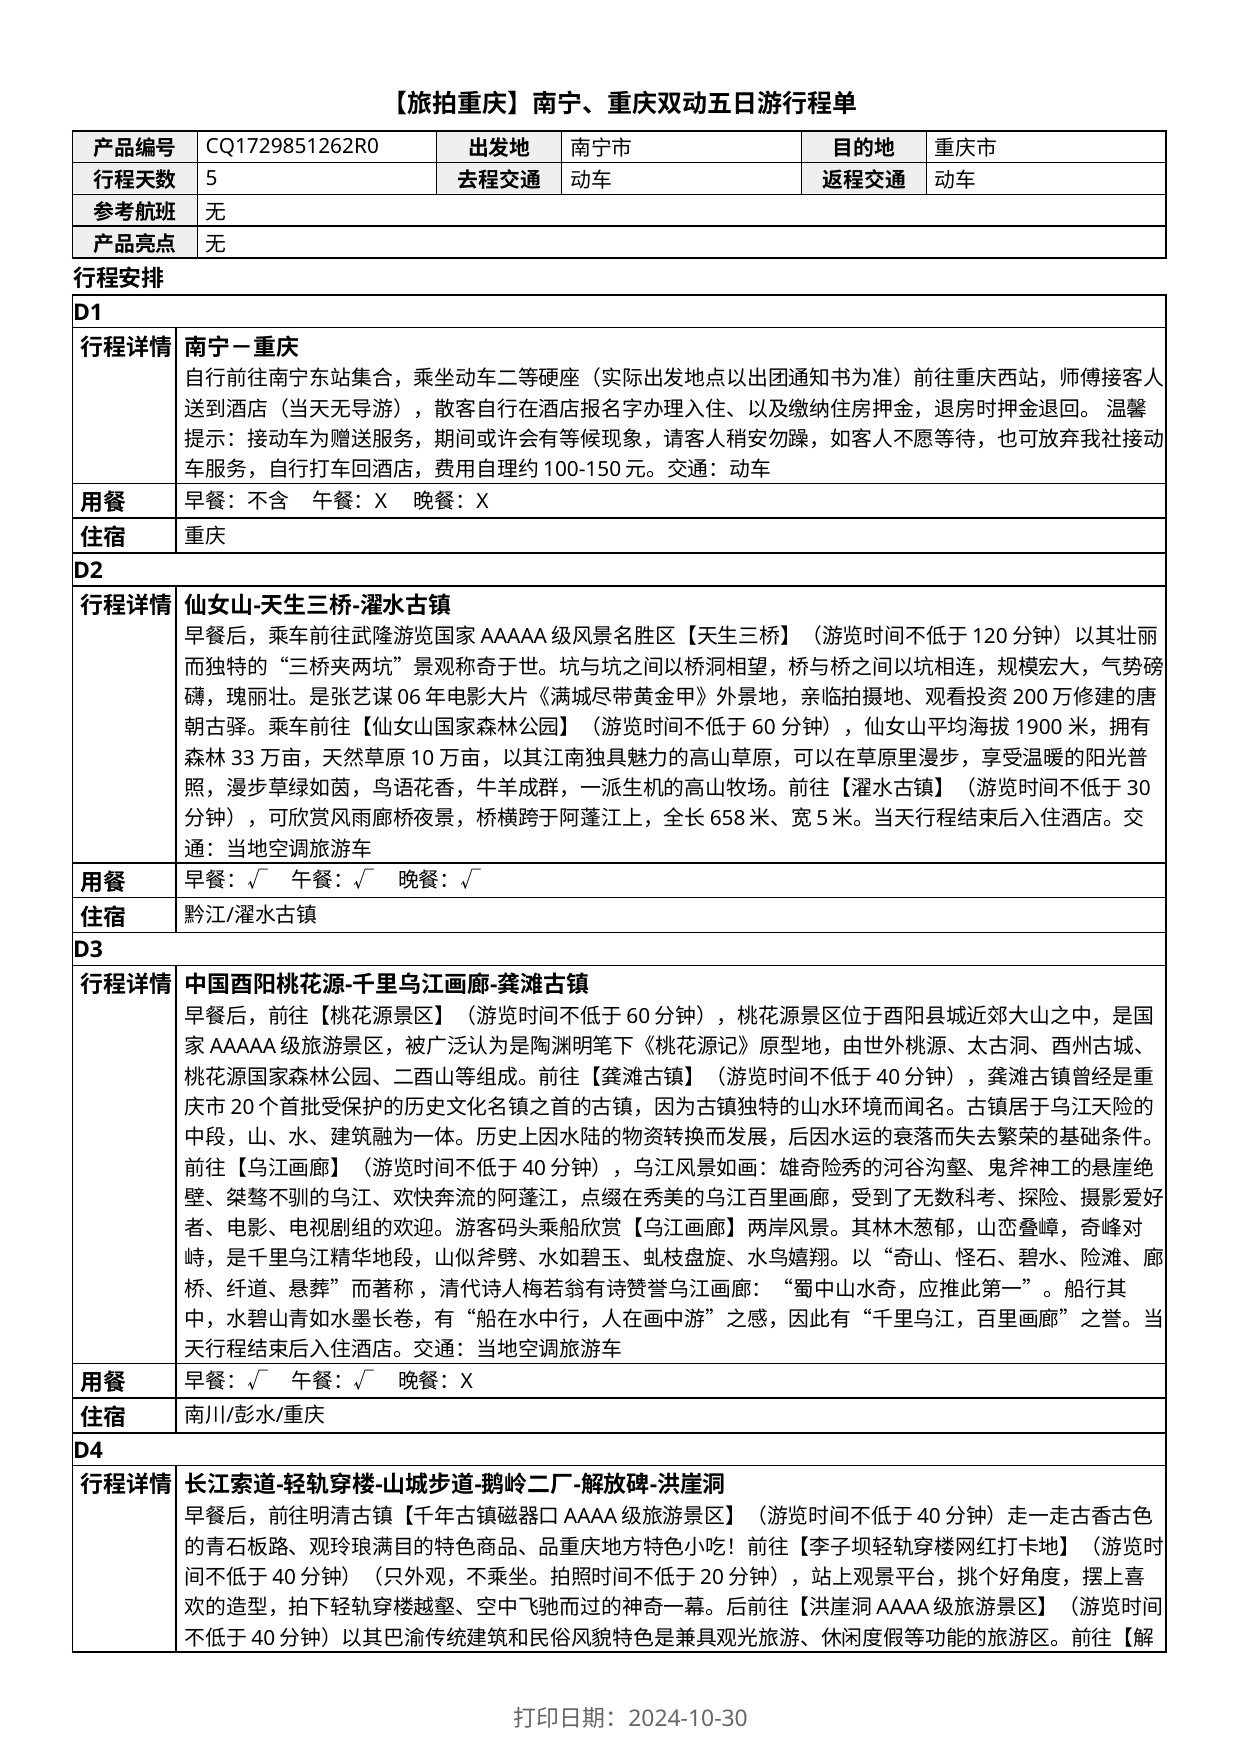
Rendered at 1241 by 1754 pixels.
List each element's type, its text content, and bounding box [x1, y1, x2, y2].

table_header 出发地 [437, 132, 561, 162]
table_cell 中国酉阳桃花源-千里乌江画廊-龚滩古镇 早餐后，前往【桃花源景区】（游览时间不低于60分钟），桃花源景区位于酉阳县城近郊大山之中，是国家AAAAA级旅游景区，被广泛认为是陶渊明笔下《桃花源记》原型地，由世外桃源、太古洞、酉州古城、桃花源国家森林公园、二酉山等组成。 [177, 966, 1165, 1362]
table_cell 住宿 [73, 519, 175, 552]
table_cell D3 [73, 933, 1165, 964]
table_cell 去程交通 [437, 163, 561, 193]
table_header 重庆市 [927, 132, 1165, 162]
table_cell 用餐 [73, 1364, 175, 1397]
table_cell D4 [73, 1434, 1165, 1465]
table_cell 行程详情 [73, 587, 175, 862]
table_cell 无 [198, 195, 1165, 225]
table_cell 用餐 [73, 864, 175, 897]
table_cell 早餐：√ 午餐：√ 晚餐：√ [177, 864, 1165, 897]
table_cell 行程详情 [73, 1466, 175, 1651]
table_cell 返程交通 [802, 163, 926, 193]
table_cell 参考航班 [73, 195, 197, 225]
text 【旅拍重庆】南宁、重庆双动五日游行程单 [73, 83, 1167, 119]
table_cell 黔江/濯水古镇 [177, 898, 1165, 932]
table_cell 用餐 [73, 484, 175, 517]
table_header 南宁市 [562, 132, 801, 162]
table_cell 南宁－重庆 自行前往南宁东站集合，乘坐动车二等硬座（实际出发地点以出团通知书为准）前往重庆西站，师傅接客人送到酒店（当天无导游），散客自行在酒店报名字办理入住、以及缴纳住房押金，退房时押金退回。 [177, 328, 1165, 482]
table_cell 住宿 [73, 1399, 175, 1432]
table_cell 南川/彭水/重庆 [177, 1399, 1165, 1432]
table_header D1 [73, 296, 1165, 327]
table_cell 动车 [562, 163, 801, 193]
table_cell 行程天数 [73, 163, 197, 193]
table_cell 住宿 [73, 898, 175, 932]
table_header 产品编号 [73, 132, 197, 162]
table_cell 动车 [927, 163, 1165, 193]
table_cell 行程详情 [73, 966, 175, 1362]
table_header 目的地 [802, 132, 926, 162]
table_cell 早餐：不含 午餐：X 晚餐：X [177, 484, 1165, 517]
table_header CQ1729851262R0 [198, 132, 436, 162]
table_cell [177, 1466, 1165, 1651]
table_cell 无 [198, 227, 1165, 257]
table_cell 仙女山-天生三桥-濯水古镇 早餐后，乘车前往武隆游览国家AAAAA级风景名胜区【天生三桥】（游览时间不低于120分钟）以其壮丽而独特的“三桥夹两坑”景观称奇于世。坑与坑之间以桥洞相望，桥与桥之间以坑相连，规模宏大，气势磅礴，瑰丽壮。是张艺谋06年电影大片《满城尽带黄金甲》外景地，亲临拍摄地、观看投资200万修建的唐朝古驿。 [177, 587, 1165, 862]
table_cell 产品亮点 [73, 227, 197, 257]
table_cell 早餐：√ 午餐：√ 晚餐：X [177, 1364, 1165, 1397]
table_cell 5 [198, 163, 436, 193]
table_cell 重庆 [177, 519, 1165, 552]
table_cell D2 [73, 554, 1165, 585]
text 行程安排 [73, 260, 1167, 293]
table_cell 行程详情 [73, 328, 175, 482]
